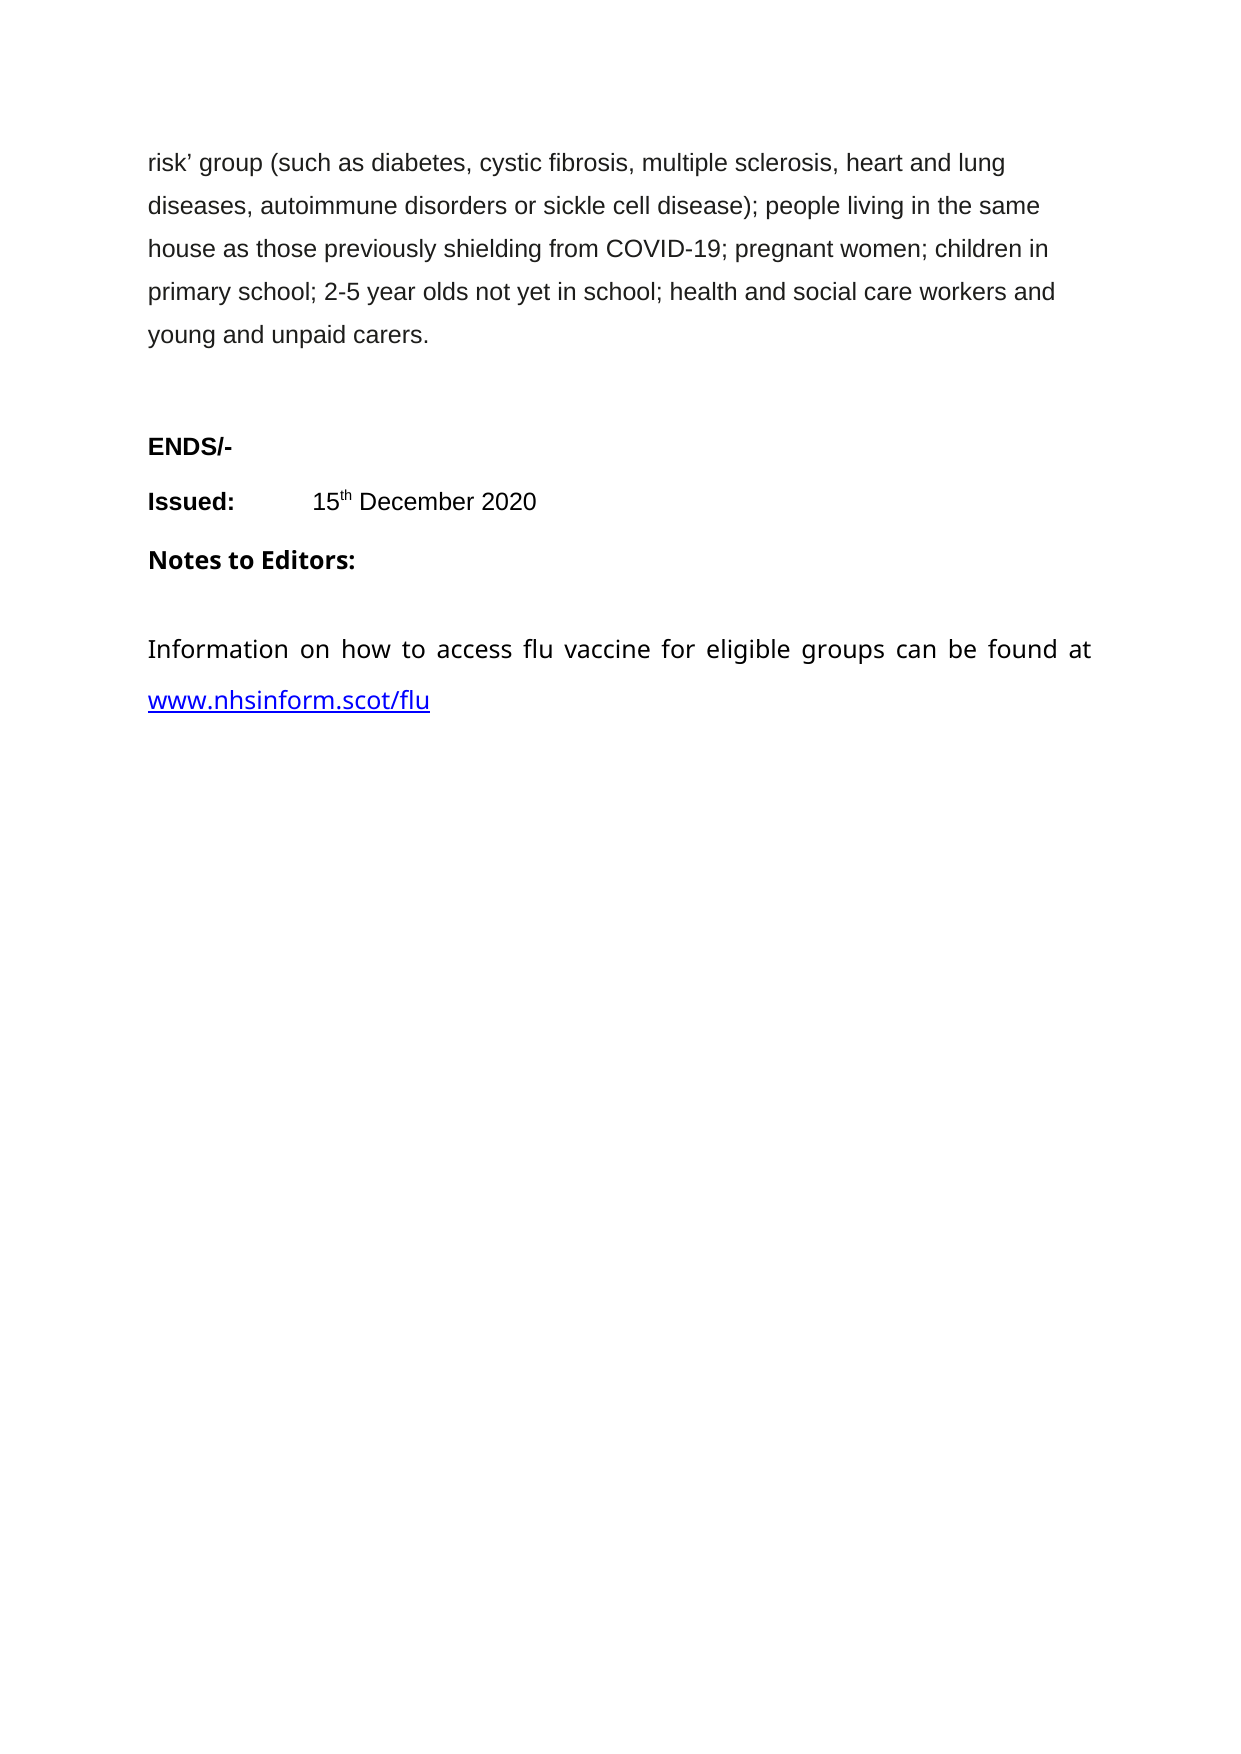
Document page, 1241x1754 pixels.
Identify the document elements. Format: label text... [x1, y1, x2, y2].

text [148, 148, 1092, 349]
text Notes to Editors: [148, 543, 1092, 577]
text ENDS/- [148, 431, 1092, 460]
text Information on how to access flu vaccine for eligible groups can be found at www.nhsinform.scot/flu [148, 631, 1092, 716]
text Issued: 15th December 2020 [148, 487, 1092, 516]
